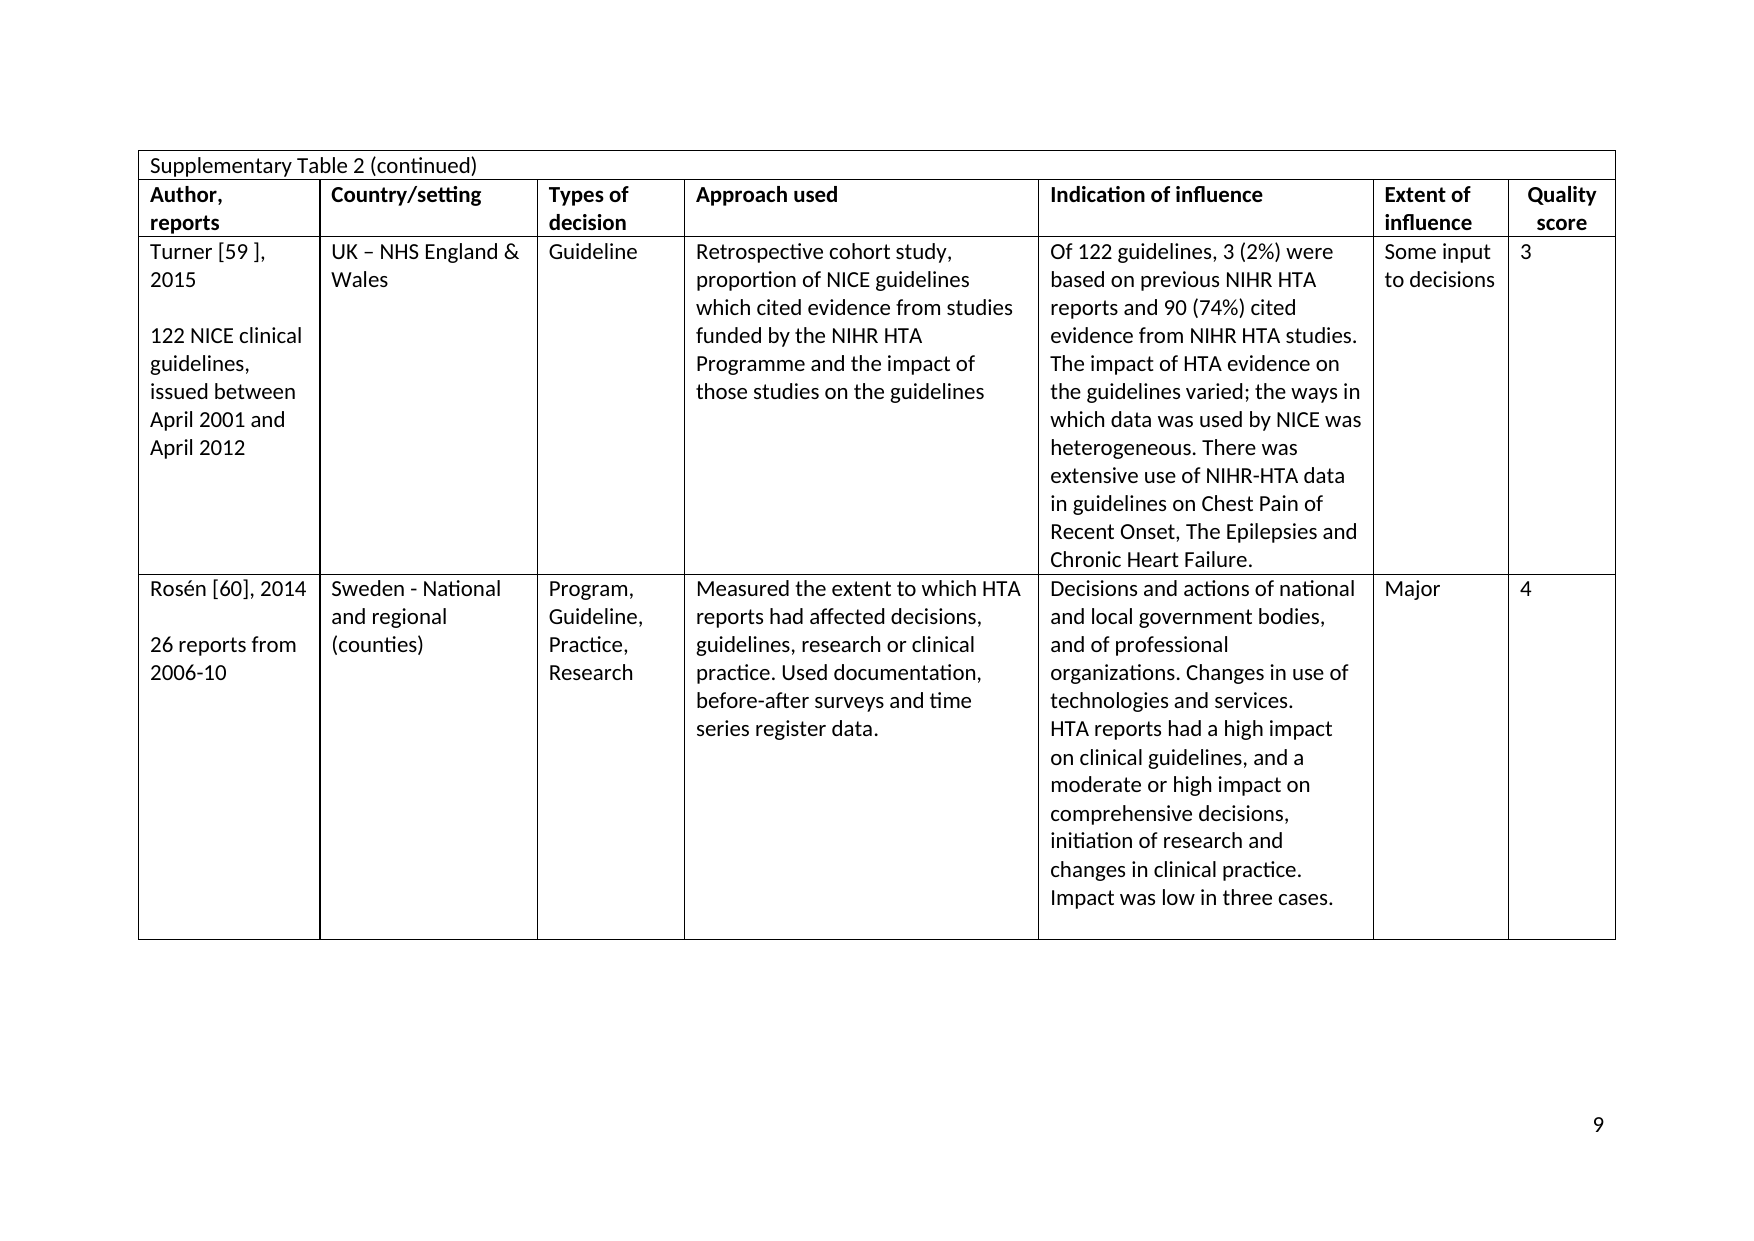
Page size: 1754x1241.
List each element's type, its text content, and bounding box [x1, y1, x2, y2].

table_cell Types of decision [538, 180, 684, 236]
table_cell Retrospective cohort study, proportion of NICE guidelines which cited evidence from studies funded by the NIHR HTA Programme and the impact of those studies on the guidelines [685, 237, 1038, 573]
table_cell Guideline [538, 237, 684, 573]
table_cell Major [1374, 575, 1508, 939]
table_cell Country/setting [321, 180, 537, 236]
table_cell Program, Guideline, Practice, Research [538, 575, 684, 939]
table_cell Decisions and actions of national and local government bodies, and of professional organizations. Changes in use of technologies and services. HTA reports had a high impact on clinical guidelines, and a moderate or high impact on comprehensive decisions, initiation of research and changes in clinical practice. Impact was low in three cases. [1039, 575, 1373, 939]
table_cell 4 [1509, 575, 1615, 939]
table_cell Of 122 guidelines, 3 (2%) were based on previous NIHR HTA reports and 90 (74%) cited evidence from NIHR HTA studies. The impact of HTA evidence on the guidelines varied; the ways in which data was used by NICE was heterogeneous. There was extensive use of NIHR-HTA data in guidelines on Chest Pain of Recent Onset, The Epilepsies and Chronic Heart Failure. [1039, 237, 1373, 573]
table_cell Turner [59 ], 2015 122 NICE clinical guidelines, issued between April 2001 and April 2012 [139, 237, 319, 573]
table_header Supplementary Table 2 (continued) [139, 151, 1615, 179]
table_cell Quality score [1509, 180, 1615, 236]
table_cell Approach used [685, 180, 1038, 236]
table_cell Rosén [60], 2014 26 reports from 2006-10 [139, 575, 319, 939]
table_cell Some input to decisions [1374, 237, 1508, 573]
table_cell Sweden - National and regional (counties) [321, 575, 537, 939]
table_cell Author, reports [139, 180, 319, 236]
table_cell UK – NHS England & Wales [321, 237, 537, 573]
table_cell 3 [1509, 237, 1615, 573]
table_cell Extent of influence [1374, 180, 1508, 236]
table_cell Measured the extent to which HTA reports had affected decisions, guidelines, research or clinical practice. Used documentation, before-after surveys and time series register data. [685, 575, 1038, 939]
table_cell Indication of influence [1039, 180, 1373, 236]
